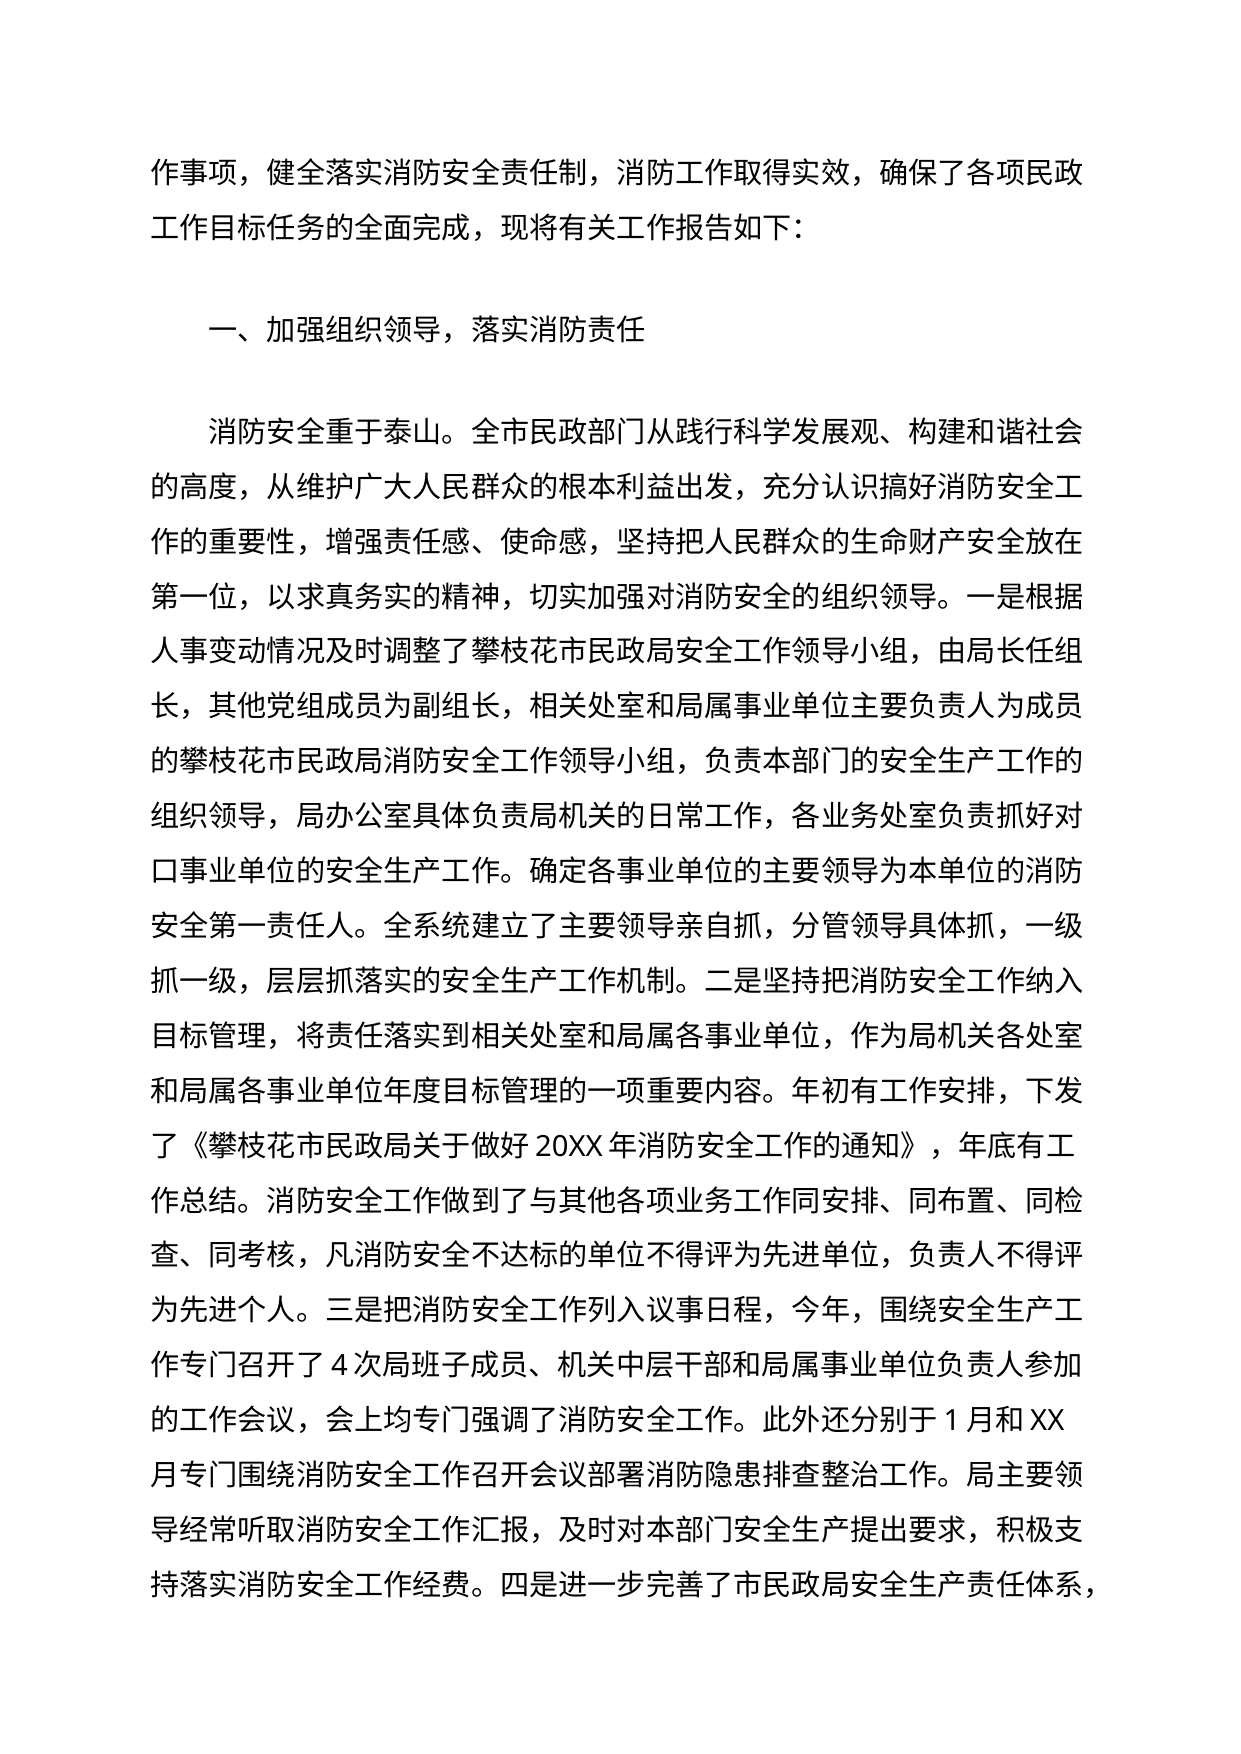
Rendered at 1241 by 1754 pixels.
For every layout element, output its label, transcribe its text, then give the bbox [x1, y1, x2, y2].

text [150, 150, 1090, 247]
text 一、加强组织领导，落实消防责任 [150, 307, 1090, 349]
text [150, 408, 1090, 1604]
